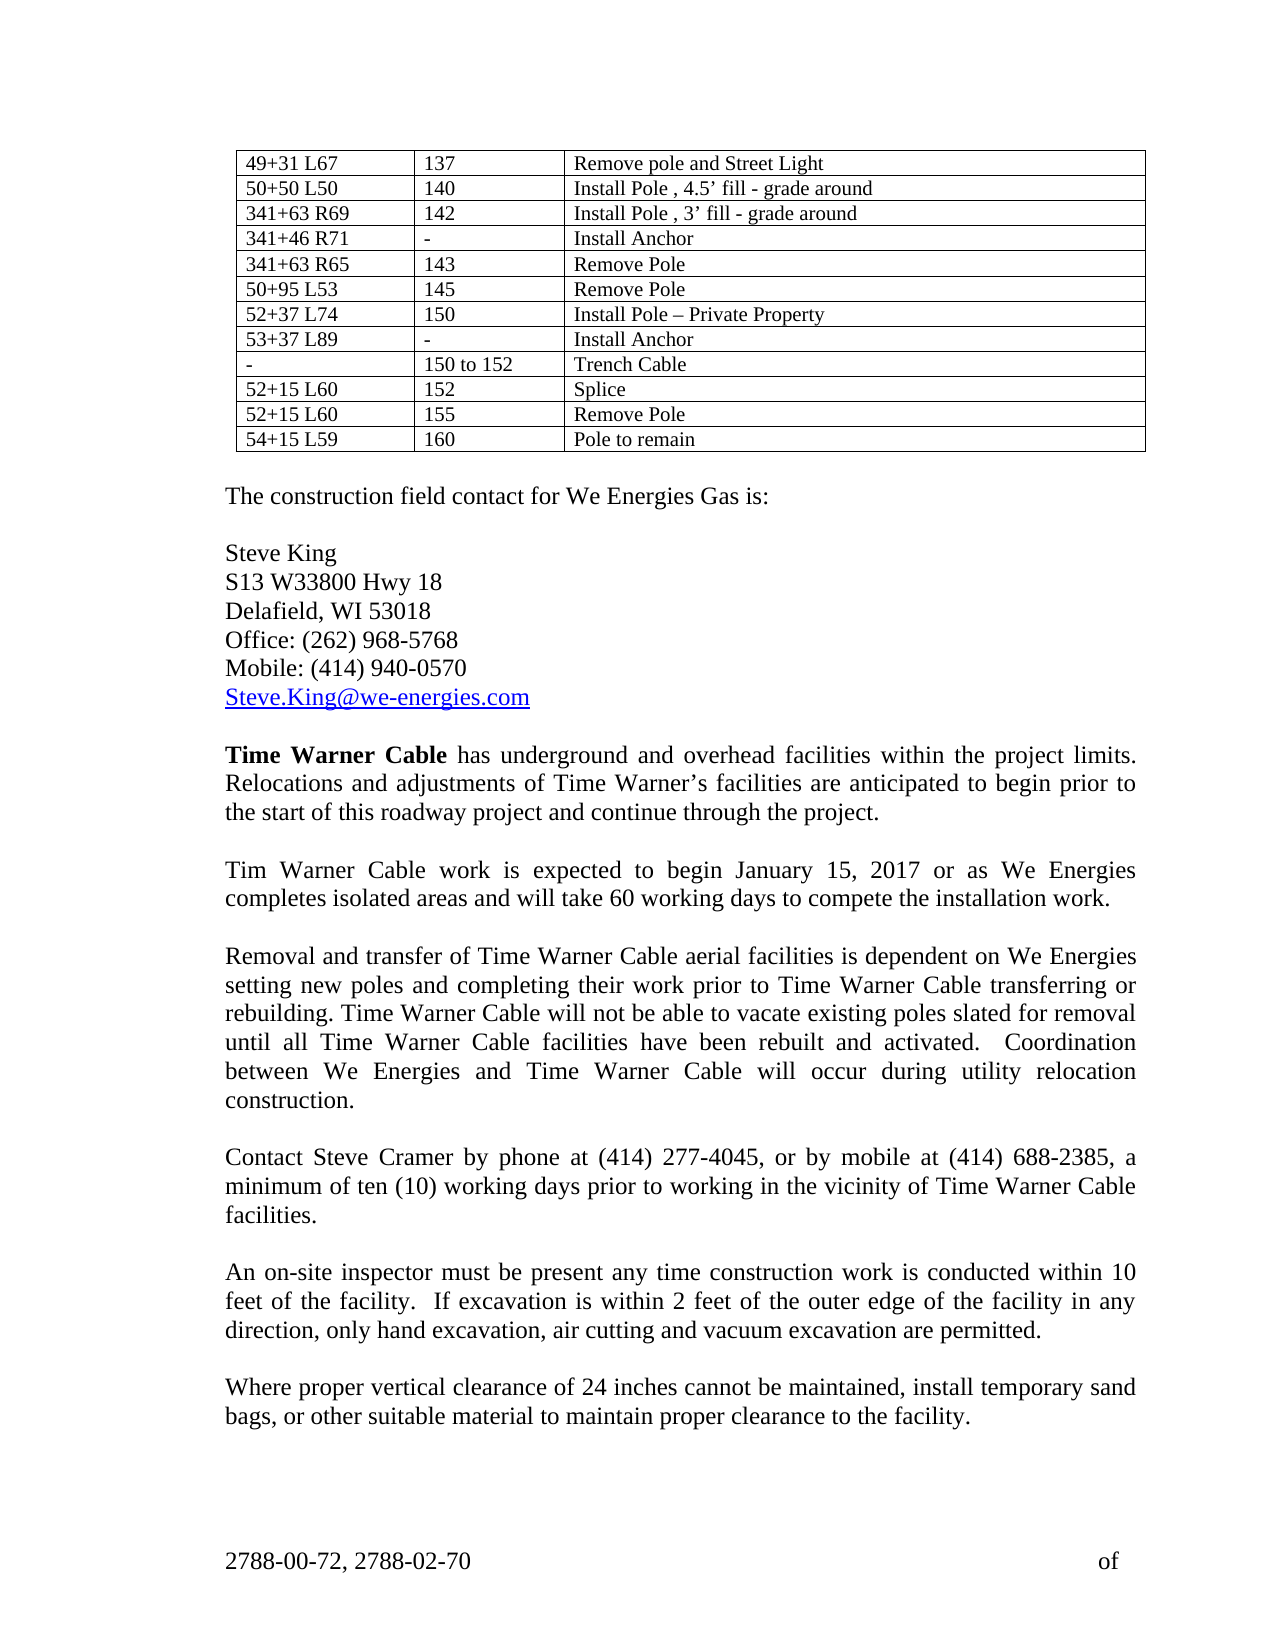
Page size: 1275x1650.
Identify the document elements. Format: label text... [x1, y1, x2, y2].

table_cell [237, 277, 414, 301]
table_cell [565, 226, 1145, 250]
text Delafield, WI 53018 [225, 596, 1137, 625]
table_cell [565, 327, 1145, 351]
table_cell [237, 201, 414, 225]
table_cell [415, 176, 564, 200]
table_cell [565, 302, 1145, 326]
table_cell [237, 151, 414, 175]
text An on-site inspector must be present any time construction work is conducted within 10 feet of the facility. If excavation is within 2 feet of the outer edge of the facility in any direction, only hand excavation, air cutting and vacuum excavation are permitted. [225, 1257, 1137, 1343]
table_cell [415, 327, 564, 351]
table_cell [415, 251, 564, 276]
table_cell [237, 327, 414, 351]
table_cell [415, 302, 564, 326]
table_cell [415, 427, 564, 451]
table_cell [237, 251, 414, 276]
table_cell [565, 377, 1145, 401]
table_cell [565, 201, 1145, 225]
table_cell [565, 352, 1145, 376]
text Office: (262) 968-5768 [225, 625, 1137, 653]
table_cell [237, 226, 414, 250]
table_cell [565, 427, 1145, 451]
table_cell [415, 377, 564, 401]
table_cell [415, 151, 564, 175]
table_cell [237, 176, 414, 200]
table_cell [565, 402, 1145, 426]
text Tim Warner Cable work is expected to begin January 15, 2017 or as We Energies completes isolated areas and will take 60 working days to compete the installation work. [225, 855, 1137, 912]
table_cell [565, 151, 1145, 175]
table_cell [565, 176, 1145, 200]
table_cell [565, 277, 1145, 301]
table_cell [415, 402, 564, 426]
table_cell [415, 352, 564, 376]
text Removal and transfer of Time Warner Cable aerial facilities is dependent on We Energies setting new poles and completing their work prior to Time Warner Cable transferring or rebuilding. Time Warner Cable will not be able to vacate existing poles slated for removal until all Time Warner Cable facilities have been rebuilt and activated. Coordination between We Energies and Time Warner Cable will occur during utility relocation construction. [225, 941, 1137, 1113]
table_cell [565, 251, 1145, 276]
text Contact Steve Cramer by phone at (414) 277-4045, or by mobile at (414) 688-2385, a minimum of ten (10) working days prior to working in the vicinity of Time Warner Cable facilities. [225, 1142, 1137, 1228]
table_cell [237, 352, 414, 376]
text Time Warner Cable has underground and overhead facilities within the project limits. Relocations and adjustments of Time Warner’s facilities are anticipated to begin prior to the start of this roadway project and continue through the project. [225, 740, 1137, 826]
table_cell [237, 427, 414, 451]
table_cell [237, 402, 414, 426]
text Steve.King@we-energies.com [225, 682, 1137, 711]
text The construction field contact for We Energies Gas is: [225, 481, 1137, 510]
text S13 W33800 Hwy 18 [225, 567, 1137, 596]
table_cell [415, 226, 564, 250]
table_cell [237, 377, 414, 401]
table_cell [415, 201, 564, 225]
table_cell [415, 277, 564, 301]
text Mobile: (414) 940-0570 [225, 653, 1137, 682]
text Steve King [225, 538, 1137, 567]
text Where proper vertical clearance of 24 inches cannot be maintained, install temporary sand bags, or other suitable material to maintain proper clearance to the facility. [225, 1372, 1137, 1430]
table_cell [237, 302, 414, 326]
